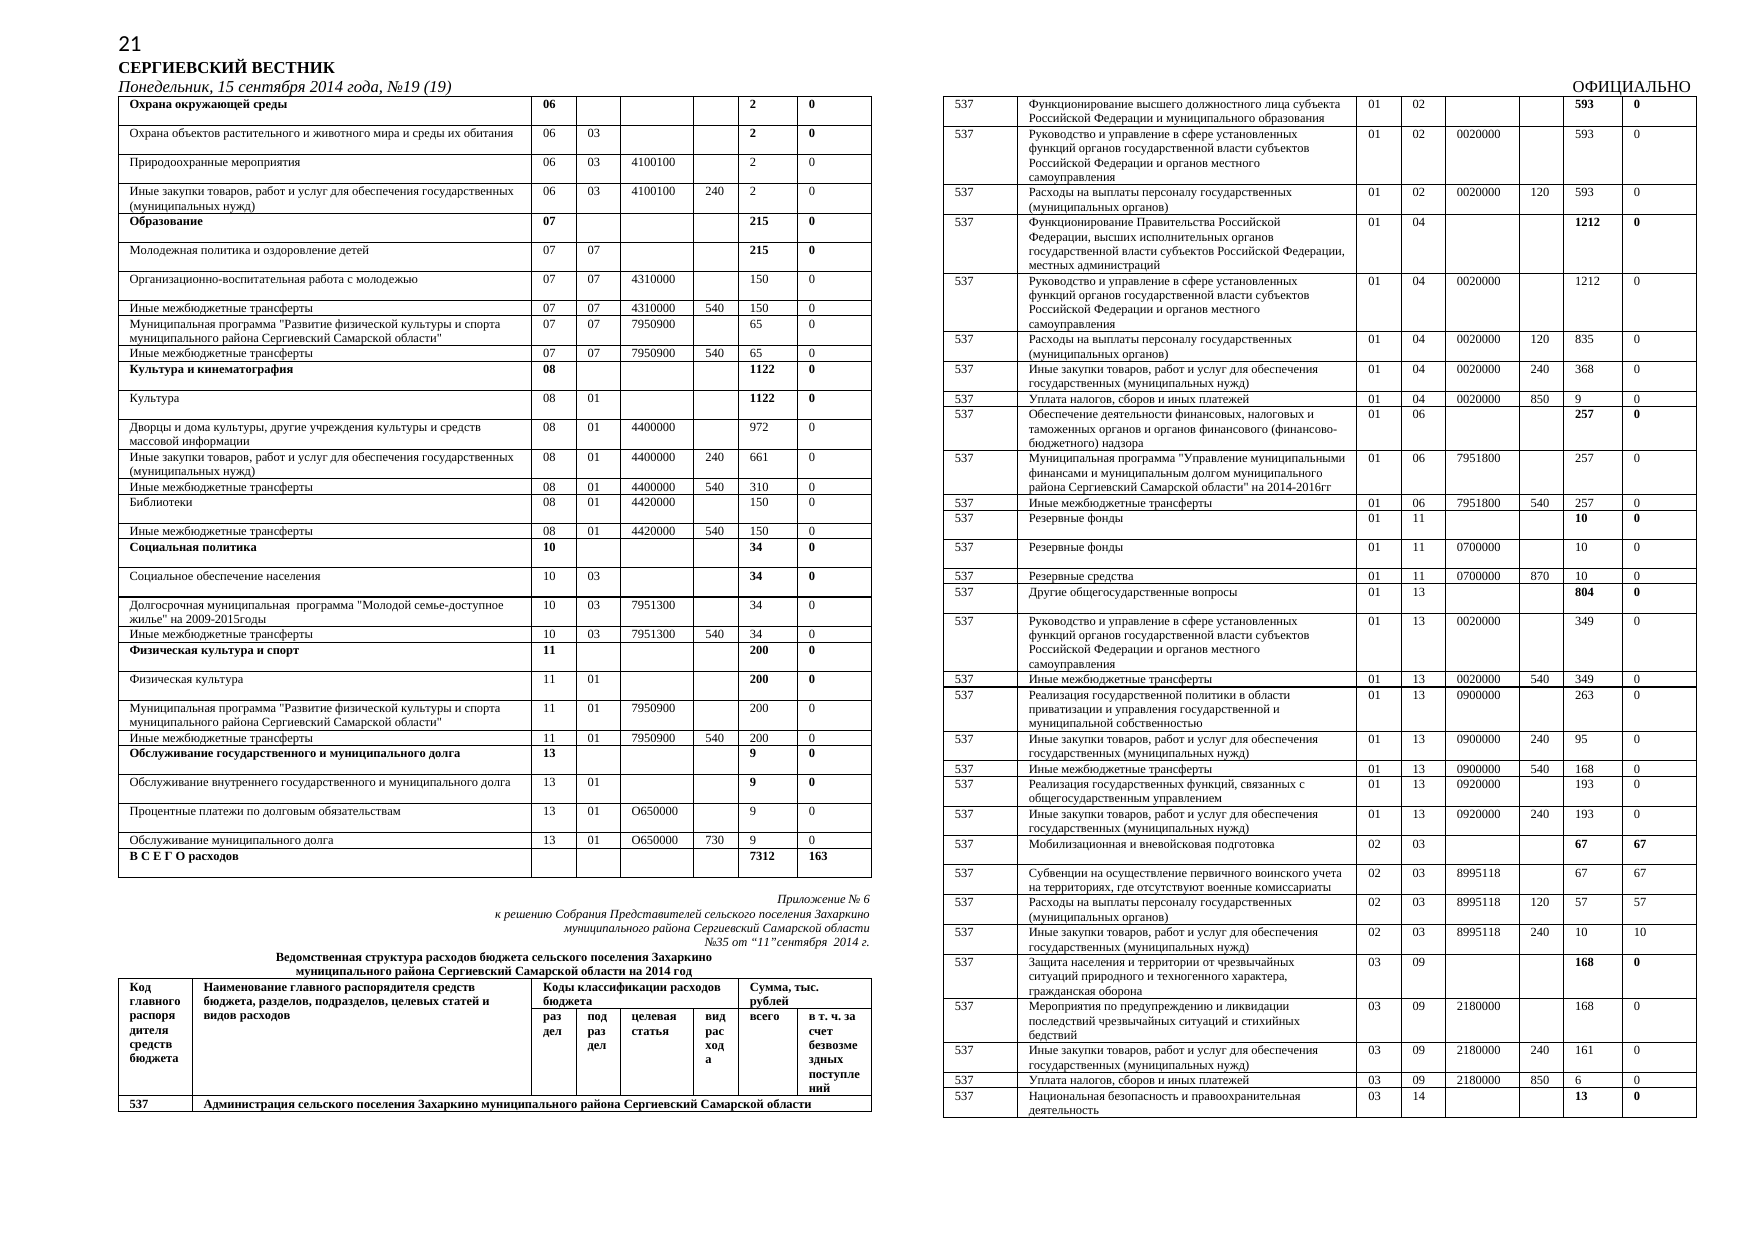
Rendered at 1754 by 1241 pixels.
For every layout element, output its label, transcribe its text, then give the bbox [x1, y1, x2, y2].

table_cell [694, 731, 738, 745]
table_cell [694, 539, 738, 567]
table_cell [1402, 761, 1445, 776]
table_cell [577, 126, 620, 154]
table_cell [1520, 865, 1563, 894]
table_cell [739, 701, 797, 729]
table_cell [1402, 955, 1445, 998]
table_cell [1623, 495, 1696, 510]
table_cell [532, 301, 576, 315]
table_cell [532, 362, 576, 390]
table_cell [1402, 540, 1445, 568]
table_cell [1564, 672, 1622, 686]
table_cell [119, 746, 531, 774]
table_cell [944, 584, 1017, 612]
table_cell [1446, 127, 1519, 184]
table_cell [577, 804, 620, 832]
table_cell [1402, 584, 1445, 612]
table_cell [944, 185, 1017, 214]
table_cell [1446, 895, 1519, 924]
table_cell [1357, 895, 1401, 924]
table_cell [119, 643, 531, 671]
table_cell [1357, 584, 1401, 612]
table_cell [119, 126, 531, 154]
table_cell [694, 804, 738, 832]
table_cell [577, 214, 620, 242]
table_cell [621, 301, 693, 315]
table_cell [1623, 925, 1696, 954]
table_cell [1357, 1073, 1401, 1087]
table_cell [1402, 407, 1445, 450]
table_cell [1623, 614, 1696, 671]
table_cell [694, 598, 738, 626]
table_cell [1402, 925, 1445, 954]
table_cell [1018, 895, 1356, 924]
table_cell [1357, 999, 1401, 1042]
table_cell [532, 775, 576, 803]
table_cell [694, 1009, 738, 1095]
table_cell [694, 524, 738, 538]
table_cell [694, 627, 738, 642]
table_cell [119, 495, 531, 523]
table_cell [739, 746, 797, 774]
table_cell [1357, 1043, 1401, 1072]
text муниципального района Сергиевский Самарской области на 2014 год [118, 964, 869, 978]
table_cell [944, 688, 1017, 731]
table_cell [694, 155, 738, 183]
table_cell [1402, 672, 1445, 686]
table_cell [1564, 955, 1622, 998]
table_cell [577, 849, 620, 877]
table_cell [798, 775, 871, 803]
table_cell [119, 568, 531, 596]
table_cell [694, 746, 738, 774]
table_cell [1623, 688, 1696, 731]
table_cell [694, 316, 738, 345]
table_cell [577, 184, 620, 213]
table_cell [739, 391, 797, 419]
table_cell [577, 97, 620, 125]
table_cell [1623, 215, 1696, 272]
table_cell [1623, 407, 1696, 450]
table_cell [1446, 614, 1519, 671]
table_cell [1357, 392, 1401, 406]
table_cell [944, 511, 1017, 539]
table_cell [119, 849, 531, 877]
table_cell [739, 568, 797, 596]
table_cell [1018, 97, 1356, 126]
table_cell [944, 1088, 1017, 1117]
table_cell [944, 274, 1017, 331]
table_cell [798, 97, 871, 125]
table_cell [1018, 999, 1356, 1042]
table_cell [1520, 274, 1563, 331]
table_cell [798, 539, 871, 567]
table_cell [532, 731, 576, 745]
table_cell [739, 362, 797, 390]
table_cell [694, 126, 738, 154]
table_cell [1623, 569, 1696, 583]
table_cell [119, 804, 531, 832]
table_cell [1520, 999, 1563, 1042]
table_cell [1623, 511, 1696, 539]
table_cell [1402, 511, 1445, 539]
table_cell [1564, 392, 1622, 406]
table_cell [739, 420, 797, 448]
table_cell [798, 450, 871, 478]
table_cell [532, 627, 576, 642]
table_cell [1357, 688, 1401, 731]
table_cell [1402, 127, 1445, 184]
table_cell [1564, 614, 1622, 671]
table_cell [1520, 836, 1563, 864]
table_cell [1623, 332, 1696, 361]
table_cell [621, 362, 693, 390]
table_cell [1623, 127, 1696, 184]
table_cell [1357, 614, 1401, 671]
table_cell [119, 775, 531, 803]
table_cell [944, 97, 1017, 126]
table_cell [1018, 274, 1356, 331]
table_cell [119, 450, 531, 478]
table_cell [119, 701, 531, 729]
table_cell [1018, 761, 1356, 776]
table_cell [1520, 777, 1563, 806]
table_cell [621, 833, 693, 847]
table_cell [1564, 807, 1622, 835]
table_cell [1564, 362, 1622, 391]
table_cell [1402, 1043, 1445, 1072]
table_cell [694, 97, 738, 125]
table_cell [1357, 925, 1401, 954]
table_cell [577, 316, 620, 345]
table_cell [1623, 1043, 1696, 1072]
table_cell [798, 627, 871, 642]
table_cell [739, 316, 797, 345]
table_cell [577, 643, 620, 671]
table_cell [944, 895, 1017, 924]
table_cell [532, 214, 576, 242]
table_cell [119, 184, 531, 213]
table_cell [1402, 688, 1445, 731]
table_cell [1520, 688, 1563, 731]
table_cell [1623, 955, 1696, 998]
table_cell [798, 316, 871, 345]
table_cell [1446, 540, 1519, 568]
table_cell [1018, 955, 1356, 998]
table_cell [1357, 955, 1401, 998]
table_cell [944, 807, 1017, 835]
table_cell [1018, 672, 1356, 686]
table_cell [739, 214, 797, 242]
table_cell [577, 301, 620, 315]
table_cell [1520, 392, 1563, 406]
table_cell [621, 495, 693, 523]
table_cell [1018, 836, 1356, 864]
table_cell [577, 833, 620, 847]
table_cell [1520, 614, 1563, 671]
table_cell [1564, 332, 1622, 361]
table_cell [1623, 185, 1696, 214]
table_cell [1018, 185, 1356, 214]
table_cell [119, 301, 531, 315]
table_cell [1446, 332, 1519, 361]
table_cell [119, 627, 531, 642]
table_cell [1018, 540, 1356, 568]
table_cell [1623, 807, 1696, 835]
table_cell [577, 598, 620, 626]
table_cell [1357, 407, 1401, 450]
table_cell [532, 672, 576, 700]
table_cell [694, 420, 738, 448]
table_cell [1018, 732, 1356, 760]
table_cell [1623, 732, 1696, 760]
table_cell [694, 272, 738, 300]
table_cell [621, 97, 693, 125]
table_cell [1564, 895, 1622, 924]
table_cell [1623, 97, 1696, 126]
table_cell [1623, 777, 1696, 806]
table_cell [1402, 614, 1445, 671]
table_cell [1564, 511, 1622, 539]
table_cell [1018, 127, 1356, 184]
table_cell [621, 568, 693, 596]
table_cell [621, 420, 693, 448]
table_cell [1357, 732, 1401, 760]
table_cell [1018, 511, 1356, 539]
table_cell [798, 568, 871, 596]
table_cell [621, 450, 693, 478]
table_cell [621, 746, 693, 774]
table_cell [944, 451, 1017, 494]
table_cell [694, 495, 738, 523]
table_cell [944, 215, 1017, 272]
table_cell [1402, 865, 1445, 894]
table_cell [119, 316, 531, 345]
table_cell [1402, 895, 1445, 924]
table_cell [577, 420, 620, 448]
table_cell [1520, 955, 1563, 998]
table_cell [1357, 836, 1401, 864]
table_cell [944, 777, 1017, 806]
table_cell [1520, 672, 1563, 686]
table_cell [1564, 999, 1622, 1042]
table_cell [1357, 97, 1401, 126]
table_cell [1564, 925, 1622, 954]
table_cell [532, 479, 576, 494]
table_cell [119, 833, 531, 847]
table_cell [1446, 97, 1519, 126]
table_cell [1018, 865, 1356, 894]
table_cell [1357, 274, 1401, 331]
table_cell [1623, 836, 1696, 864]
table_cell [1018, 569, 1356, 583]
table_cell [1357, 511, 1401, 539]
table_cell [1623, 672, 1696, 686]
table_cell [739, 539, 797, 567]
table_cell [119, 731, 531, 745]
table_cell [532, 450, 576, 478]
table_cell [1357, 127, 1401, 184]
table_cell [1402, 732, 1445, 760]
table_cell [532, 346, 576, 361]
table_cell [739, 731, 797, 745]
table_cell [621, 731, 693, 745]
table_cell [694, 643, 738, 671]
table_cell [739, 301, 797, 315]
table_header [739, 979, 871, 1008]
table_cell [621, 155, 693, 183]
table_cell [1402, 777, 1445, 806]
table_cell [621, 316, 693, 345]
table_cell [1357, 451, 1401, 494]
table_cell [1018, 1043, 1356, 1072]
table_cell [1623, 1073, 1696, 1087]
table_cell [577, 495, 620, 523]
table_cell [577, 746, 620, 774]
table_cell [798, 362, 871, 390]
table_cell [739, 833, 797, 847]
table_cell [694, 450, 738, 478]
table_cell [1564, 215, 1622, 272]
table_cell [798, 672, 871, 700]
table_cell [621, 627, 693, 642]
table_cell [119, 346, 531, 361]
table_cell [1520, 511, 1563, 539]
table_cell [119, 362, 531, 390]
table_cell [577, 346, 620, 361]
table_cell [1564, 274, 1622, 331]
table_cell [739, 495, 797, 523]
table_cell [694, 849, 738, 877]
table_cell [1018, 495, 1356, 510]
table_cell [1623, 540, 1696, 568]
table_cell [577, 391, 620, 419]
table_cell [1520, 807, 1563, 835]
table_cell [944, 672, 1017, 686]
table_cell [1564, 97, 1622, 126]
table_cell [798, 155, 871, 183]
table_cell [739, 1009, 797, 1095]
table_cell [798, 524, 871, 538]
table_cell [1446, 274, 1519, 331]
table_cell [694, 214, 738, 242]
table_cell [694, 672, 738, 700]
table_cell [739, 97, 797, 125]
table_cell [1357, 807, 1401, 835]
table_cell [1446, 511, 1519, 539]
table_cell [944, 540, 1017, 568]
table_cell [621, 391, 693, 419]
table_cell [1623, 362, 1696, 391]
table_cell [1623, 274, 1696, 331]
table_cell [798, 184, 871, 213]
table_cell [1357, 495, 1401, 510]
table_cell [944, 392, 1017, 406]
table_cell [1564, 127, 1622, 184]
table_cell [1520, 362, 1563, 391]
text №35 от “11”сентября 2014 г. [118, 935, 869, 949]
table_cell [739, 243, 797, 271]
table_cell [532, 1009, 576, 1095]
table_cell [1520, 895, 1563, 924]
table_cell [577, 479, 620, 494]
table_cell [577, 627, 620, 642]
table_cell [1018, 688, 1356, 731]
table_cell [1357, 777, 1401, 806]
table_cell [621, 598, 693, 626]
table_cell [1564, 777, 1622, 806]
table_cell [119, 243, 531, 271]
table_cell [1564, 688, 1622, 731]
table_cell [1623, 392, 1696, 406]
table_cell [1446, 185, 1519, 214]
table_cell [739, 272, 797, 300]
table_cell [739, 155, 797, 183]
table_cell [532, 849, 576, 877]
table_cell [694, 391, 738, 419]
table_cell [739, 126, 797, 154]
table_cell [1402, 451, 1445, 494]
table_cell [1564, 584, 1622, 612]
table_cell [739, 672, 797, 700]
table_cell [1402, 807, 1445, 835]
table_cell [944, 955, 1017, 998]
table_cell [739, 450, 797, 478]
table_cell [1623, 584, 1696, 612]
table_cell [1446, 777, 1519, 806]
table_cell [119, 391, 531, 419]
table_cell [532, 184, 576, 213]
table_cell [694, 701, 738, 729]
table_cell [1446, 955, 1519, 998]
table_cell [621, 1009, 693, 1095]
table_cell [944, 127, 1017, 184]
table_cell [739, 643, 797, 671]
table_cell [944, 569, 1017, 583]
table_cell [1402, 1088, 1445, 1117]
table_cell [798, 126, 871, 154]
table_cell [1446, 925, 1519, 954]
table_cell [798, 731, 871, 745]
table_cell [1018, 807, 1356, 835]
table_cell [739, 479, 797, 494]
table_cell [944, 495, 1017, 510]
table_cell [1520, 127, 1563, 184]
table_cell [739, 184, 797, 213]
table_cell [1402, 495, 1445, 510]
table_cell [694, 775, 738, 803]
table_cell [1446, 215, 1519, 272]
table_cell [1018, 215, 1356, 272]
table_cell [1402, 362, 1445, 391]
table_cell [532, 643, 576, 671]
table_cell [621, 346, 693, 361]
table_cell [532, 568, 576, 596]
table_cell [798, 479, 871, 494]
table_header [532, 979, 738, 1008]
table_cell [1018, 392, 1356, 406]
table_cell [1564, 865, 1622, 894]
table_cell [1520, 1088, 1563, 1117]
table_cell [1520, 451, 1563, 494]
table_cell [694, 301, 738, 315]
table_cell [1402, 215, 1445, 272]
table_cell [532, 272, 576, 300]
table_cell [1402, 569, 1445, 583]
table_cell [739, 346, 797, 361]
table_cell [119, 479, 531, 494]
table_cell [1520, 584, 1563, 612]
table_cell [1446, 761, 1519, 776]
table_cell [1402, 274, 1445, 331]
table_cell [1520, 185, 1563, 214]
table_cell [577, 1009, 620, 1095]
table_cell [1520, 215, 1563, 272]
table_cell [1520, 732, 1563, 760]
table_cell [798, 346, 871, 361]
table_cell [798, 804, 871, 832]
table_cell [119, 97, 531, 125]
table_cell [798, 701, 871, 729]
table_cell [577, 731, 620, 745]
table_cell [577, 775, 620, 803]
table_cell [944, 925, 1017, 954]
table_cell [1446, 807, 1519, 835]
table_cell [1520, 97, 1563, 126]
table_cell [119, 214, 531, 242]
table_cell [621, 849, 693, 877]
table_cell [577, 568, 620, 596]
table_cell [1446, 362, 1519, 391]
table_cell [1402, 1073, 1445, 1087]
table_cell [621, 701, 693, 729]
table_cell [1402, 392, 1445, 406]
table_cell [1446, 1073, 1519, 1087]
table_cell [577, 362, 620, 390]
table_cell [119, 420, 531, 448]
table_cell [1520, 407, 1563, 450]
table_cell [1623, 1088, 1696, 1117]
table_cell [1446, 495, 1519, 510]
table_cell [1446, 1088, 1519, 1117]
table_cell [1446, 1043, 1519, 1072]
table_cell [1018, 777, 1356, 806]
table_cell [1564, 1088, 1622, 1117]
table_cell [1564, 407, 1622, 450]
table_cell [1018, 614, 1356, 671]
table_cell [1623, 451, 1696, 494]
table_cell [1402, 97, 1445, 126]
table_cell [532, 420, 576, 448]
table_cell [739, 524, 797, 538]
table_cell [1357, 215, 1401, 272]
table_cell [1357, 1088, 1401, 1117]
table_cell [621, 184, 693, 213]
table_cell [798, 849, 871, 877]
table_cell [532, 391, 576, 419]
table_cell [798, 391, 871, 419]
text Приложение № 6 [118, 892, 869, 906]
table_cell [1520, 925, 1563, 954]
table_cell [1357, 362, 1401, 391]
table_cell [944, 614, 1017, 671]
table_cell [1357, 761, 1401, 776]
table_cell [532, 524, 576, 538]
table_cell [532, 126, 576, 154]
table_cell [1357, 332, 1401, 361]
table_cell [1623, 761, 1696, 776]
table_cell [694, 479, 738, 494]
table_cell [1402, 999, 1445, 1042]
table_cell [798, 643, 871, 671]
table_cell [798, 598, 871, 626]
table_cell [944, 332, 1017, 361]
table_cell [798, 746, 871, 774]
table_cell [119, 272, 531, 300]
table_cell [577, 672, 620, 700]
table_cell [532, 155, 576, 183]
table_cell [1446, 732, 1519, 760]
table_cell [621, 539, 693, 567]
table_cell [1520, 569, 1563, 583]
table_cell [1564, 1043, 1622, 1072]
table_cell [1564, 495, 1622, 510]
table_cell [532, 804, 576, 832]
text к решению Собрания Представителей сельского поселения Захаркино [118, 906, 869, 921]
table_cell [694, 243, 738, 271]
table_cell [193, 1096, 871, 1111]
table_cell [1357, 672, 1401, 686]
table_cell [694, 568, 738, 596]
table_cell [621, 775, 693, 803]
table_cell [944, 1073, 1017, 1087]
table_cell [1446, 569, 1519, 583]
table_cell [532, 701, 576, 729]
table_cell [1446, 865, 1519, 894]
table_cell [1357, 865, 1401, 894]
text Ведомственная структура расходов бюджета сельского поселения Захаркино [118, 949, 869, 964]
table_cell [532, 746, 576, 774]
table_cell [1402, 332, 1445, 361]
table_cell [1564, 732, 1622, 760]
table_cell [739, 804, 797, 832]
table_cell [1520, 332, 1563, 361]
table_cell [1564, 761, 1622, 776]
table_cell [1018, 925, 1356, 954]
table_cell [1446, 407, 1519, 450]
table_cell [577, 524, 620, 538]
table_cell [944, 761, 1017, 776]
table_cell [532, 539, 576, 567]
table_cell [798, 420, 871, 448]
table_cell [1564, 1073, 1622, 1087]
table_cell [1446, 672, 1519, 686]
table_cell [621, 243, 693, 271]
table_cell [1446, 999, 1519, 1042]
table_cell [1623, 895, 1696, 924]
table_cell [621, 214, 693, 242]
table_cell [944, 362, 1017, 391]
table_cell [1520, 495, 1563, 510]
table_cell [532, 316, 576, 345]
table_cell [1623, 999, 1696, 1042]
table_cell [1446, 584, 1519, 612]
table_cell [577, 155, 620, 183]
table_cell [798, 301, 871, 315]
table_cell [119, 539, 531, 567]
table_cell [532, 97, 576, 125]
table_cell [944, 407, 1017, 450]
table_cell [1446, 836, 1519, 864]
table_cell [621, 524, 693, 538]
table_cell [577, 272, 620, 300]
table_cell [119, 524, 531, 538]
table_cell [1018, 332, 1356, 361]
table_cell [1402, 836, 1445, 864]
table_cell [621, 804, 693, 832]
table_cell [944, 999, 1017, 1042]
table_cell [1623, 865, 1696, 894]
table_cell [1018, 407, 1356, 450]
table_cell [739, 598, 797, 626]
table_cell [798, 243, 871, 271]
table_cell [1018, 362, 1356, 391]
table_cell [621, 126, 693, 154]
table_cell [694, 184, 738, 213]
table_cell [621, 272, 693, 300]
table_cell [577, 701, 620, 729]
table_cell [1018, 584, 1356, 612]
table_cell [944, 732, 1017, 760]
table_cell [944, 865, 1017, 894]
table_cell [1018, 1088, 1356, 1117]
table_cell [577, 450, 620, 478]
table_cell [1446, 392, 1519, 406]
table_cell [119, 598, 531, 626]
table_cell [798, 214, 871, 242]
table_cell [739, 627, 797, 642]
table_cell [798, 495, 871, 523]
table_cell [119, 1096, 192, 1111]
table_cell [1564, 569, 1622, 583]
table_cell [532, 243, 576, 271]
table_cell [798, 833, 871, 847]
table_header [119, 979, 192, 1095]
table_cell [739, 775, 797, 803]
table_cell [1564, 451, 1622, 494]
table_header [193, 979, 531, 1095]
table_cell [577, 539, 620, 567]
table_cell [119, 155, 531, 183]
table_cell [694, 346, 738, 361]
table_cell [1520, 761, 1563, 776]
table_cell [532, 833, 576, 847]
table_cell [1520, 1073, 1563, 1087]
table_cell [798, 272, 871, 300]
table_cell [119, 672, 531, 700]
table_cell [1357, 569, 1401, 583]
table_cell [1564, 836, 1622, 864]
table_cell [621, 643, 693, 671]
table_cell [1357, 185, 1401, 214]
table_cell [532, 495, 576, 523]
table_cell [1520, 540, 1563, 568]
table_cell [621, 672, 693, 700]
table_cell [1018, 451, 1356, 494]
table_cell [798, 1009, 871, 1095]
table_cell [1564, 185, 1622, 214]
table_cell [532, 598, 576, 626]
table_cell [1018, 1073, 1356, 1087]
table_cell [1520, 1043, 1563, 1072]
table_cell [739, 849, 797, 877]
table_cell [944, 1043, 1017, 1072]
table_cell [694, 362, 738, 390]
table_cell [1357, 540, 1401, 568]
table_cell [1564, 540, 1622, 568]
text муниципального района Сергиевский Самарской области [118, 921, 869, 935]
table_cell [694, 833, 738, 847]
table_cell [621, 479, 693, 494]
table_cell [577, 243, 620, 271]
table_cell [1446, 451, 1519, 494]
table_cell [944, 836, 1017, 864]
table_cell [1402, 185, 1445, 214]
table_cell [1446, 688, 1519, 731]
